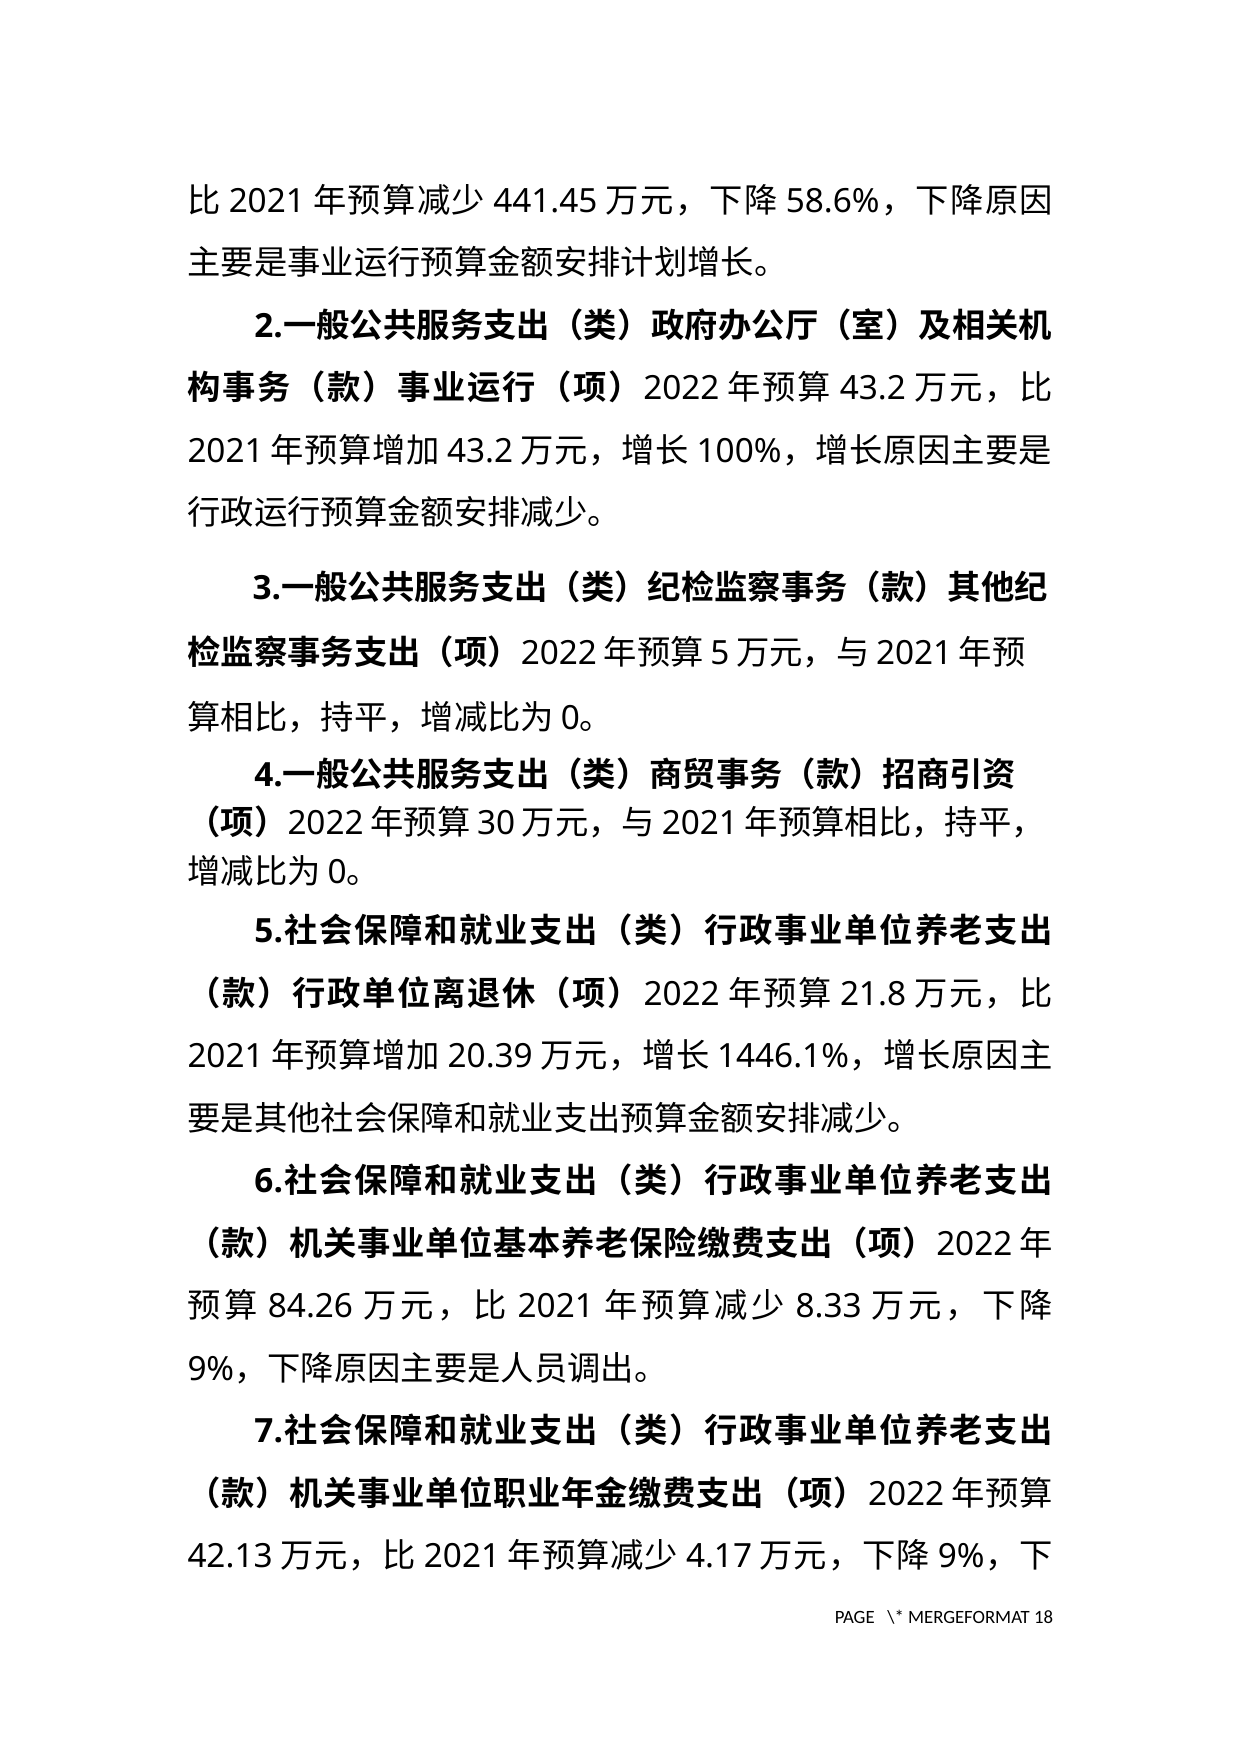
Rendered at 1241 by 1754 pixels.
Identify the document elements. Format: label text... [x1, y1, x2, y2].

text 6.社会保障和就业支出（类）行政事业单位养老支出（款）机关事业单位基本养老保险缴费支出（项）2022年预算84.26万元，比2021年预算减少8.33万元，下降9%，下降原因主要是人员调出。 [187, 1143, 1053, 1393]
text 2.一般公共服务支出（类）政府办公厅（室）及相关机构事务（款）事业运行（项）2022年预算43.2万元，比2021年预算增加43.2万元，增长100%，增长原因主要是行政运行预算金额安排减少。 [187, 287, 1053, 537]
text 3.一般公共服务支出（类）纪检监察事务（款）其他纪检监察事务支出（项）2022年预算5万元，与2021年预算相比，持平，增减比为0。 [187, 553, 1053, 748]
text 5.社会保障和就业支出（类）行政事业单位养老支出（款）行政单位离退休（项）2022年预算21.8万元，比2021年预算增加20.39万元，增长1446.1%，增长原因主要是其他社会保障和就业支出预算金额安排减少。 [187, 893, 1053, 1143]
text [187, 162, 1053, 287]
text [187, 1393, 1053, 1580]
text 4.一般公共服务支出（类）商贸事务（款）招商引资（项）2022年预算30万元，与2021年预算相比，持平，增减比为0。 [187, 748, 1053, 893]
